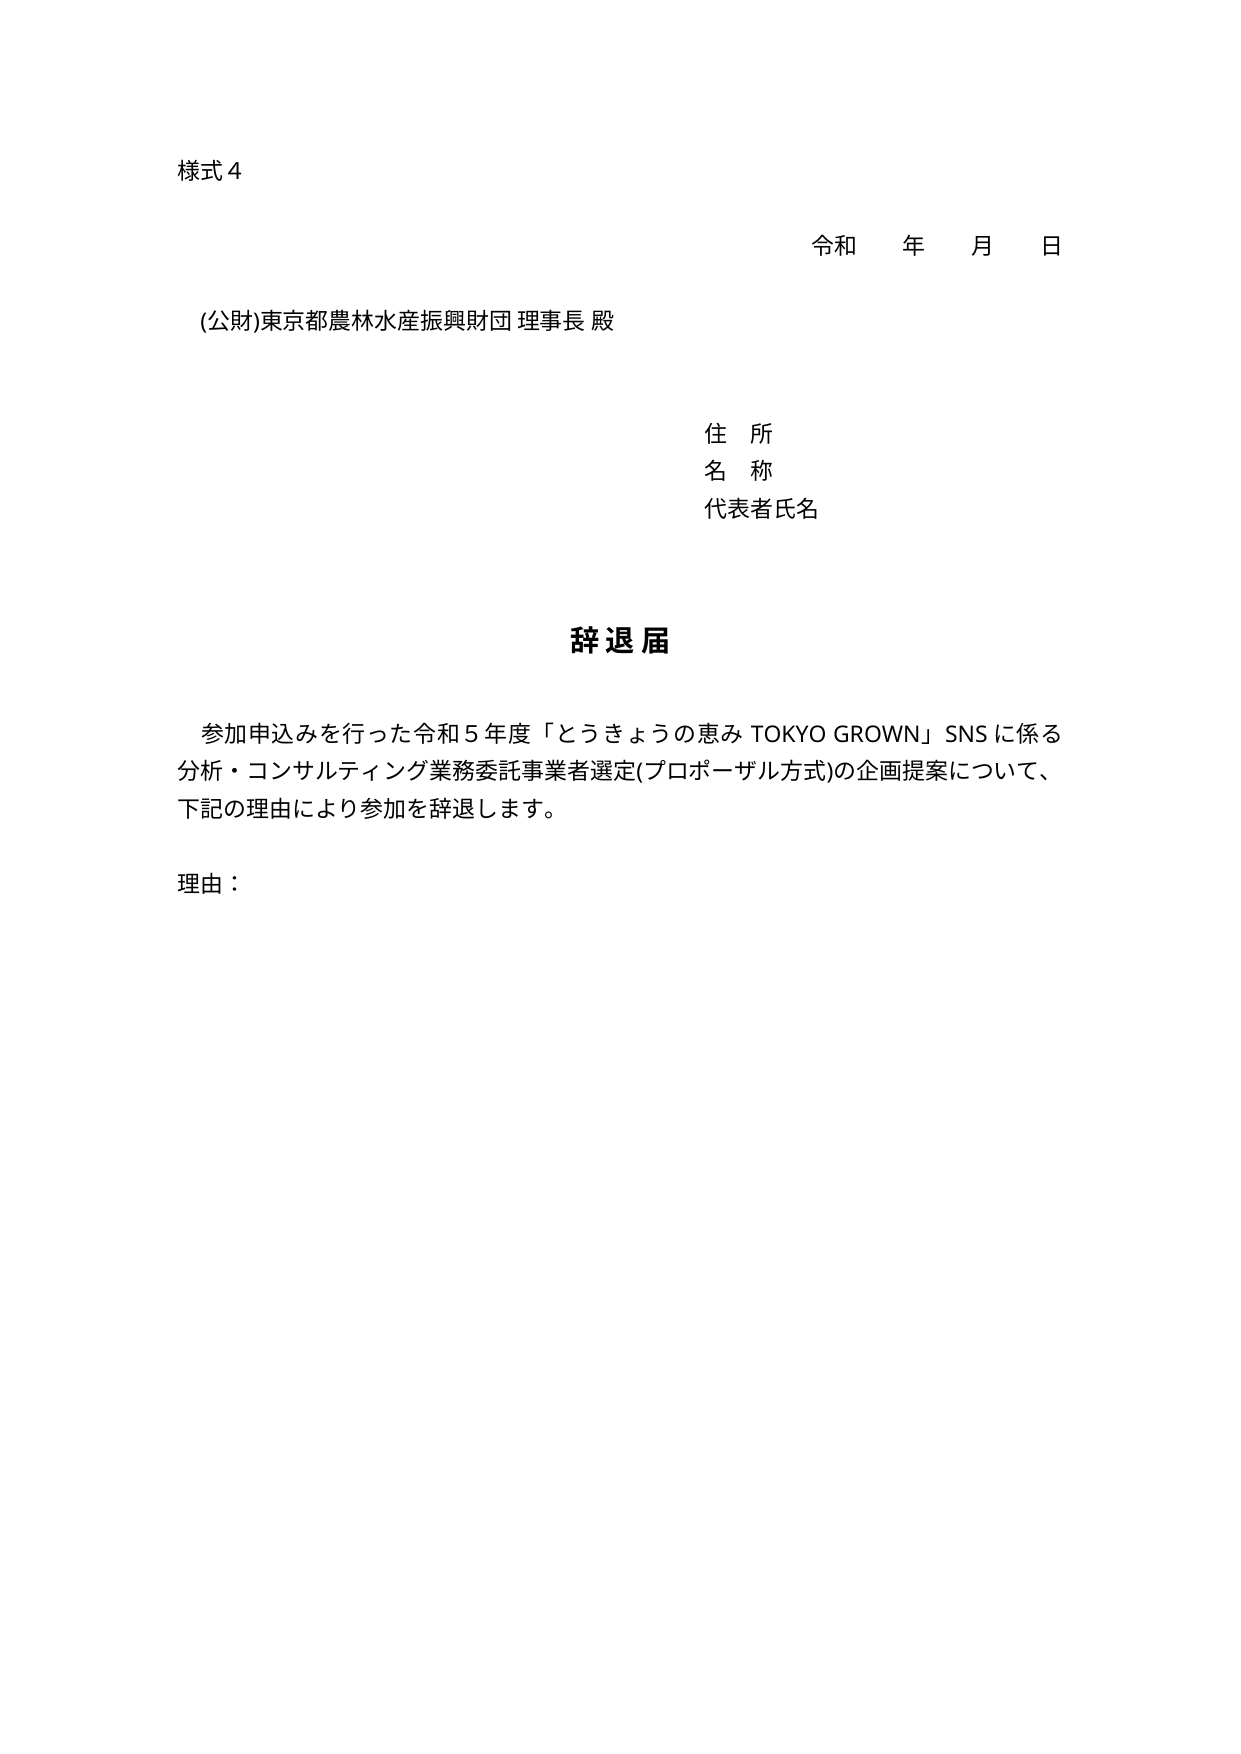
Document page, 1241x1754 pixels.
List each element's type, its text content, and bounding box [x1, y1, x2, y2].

text 代表者氏名 [177, 488, 1063, 526]
text 辞 退 届 [177, 601, 1063, 676]
text 参加申込みを行った令和５年度「とうきょうの恵み TOKYO GROWN」SNSに係る分析・コンサルティング業務委託事業者選定(プロポーザル方式)の企画提案について、下記の理由により参加を辞退します。 [177, 713, 1063, 826]
text 住 所 [177, 413, 1063, 451]
text (公財)東京都農林水産振興財団 理事長 殿 [177, 301, 1063, 338]
text 令和 年 月 日 [177, 226, 1063, 263]
text 様式４ [177, 151, 1063, 188]
text 名 称 [177, 451, 1063, 488]
text 理由： [177, 863, 1063, 901]
